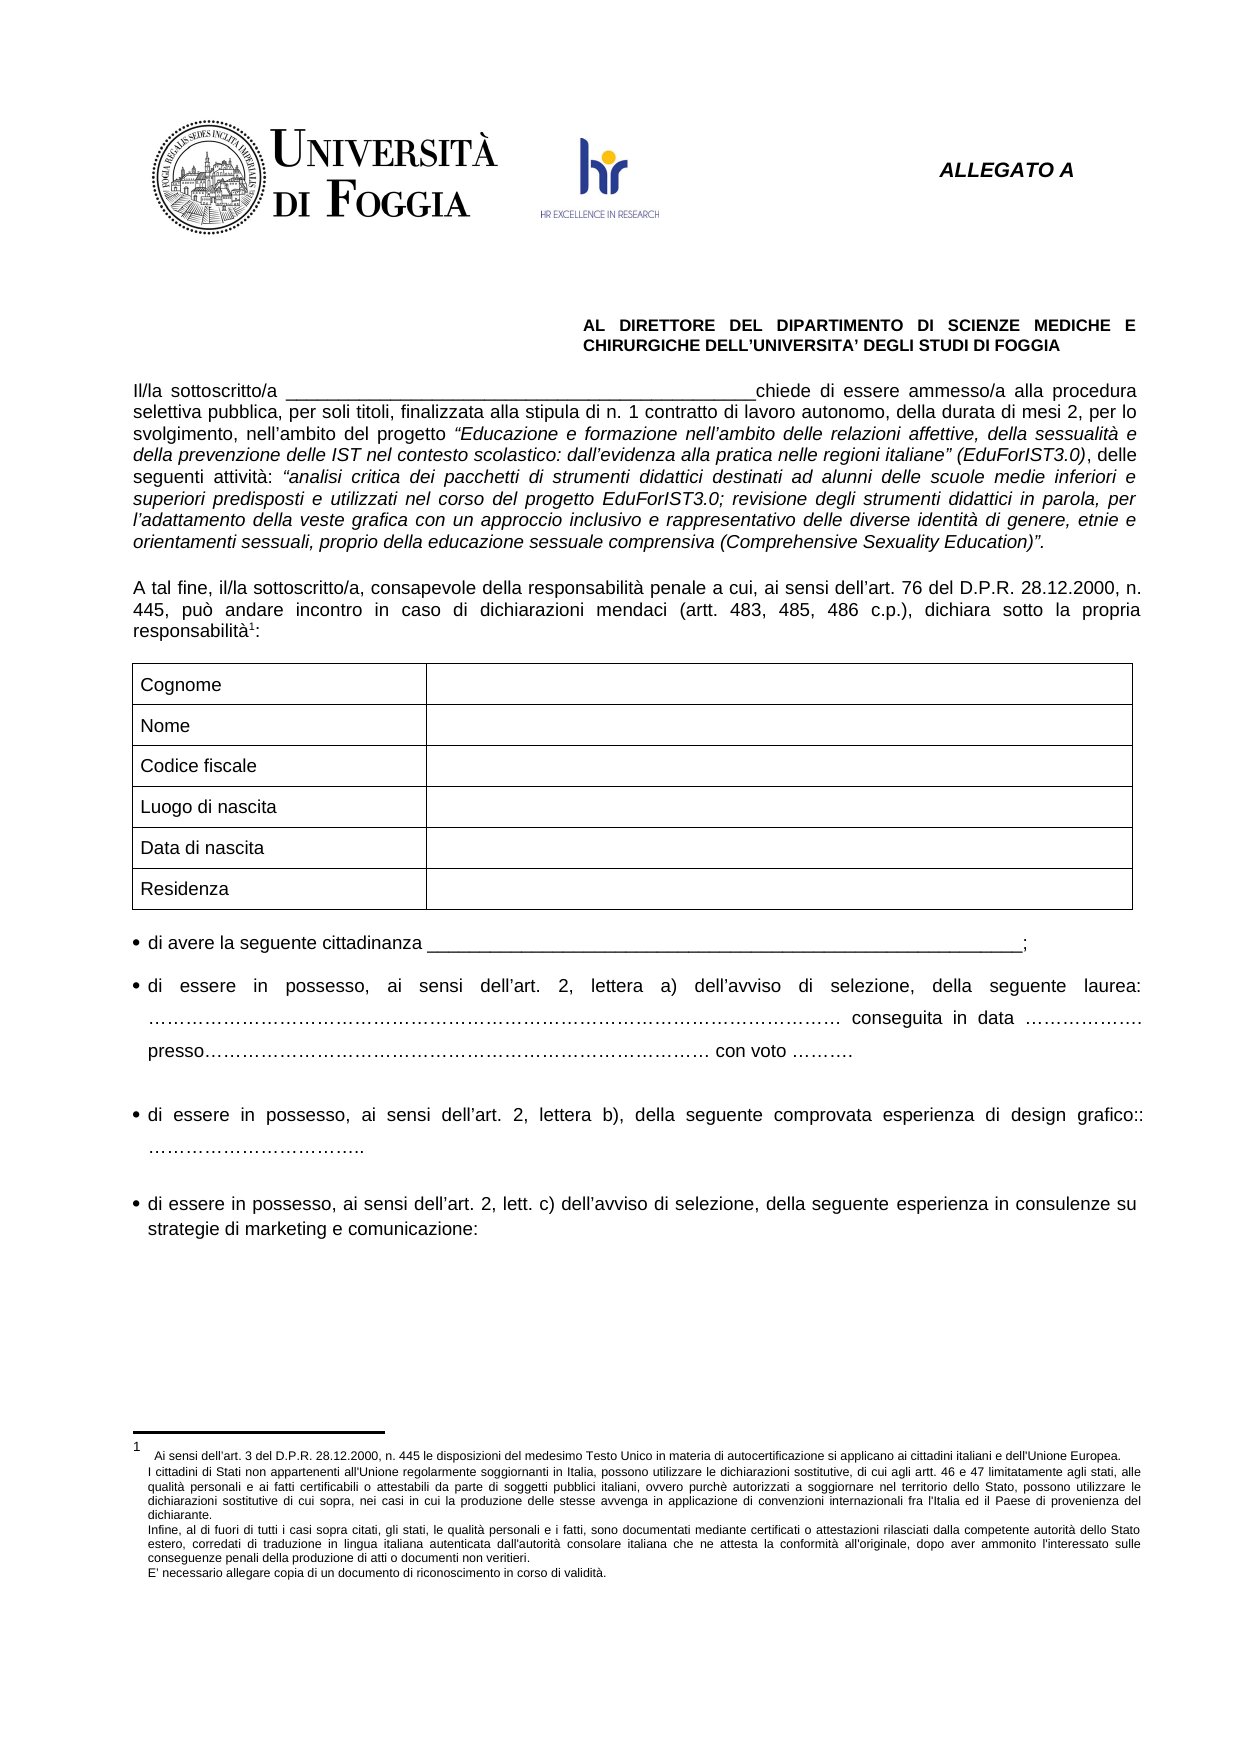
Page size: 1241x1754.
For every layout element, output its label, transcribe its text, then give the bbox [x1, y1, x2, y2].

list di essere in possesso, ai sensi dell’art. 2, lettera a) dell’avviso di selezione, della seguente laurea: ………………………………………………………………………………………………… conseguita in data ………………. presso……………………………………………………………………… con voto ………. [133, 975, 1142, 1061]
table_cell Luogo di nascita [133, 787, 426, 827]
table_cell [427, 787, 1132, 827]
list di essere in possesso, ai sensi dell’art. 2, lettera b), della seguente comprovata esperienza di design grafico:: …………………………….. [133, 1104, 1145, 1158]
table_cell [427, 869, 1132, 909]
list di essere in possesso, ai sensi dell’art. 2, lett. c) dell’avviso di selezione, della seguente esperienza in consulenze su strategie di marketing e comunicazione: [133, 1190, 1137, 1240]
text ALLEGATO A [846, 158, 1142, 182]
table_header Cognome [133, 664, 426, 704]
table_cell [427, 705, 1132, 745]
list di avere la seguente cittadinanza _________________________________________________________; [133, 931, 1142, 953]
picture [148, 117, 504, 237]
table_header [427, 664, 1132, 704]
text AL DIRETTORE DEL DIPARTIMENTO DI SCIENZE MEDICHE E CHIRURGICHE DELL’UNIVERSITA’ DEGLI STUDI DI FOGGIA [583, 316, 1137, 354]
table_cell [427, 828, 1132, 868]
table_cell Residenza [133, 869, 426, 909]
text A tal fine, il/la sottoscritto/a, consapevole della responsabilità penale a cui, ai sensi dell’art. 76 del D.P.R. 28.12.2000, n. 445, può andare incontro in caso di dichiarazioni mendaci (artt. 483, 485, 486 c.p.), dichiara sotto la propria responsabilità: [133, 577, 1142, 642]
table_cell Data di nascita [133, 828, 426, 868]
table_cell Nome [133, 705, 426, 745]
table_cell [427, 746, 1132, 786]
text Il/la sottoscritto/a _____________________________________________chiede di essere ammesso/a alla procedura selettiva pubblica, per soli titoli, finalizzata alla stipula di n. 1 contratto di lavoro autonomo, della durata di mesi 2, per lo svolgimento, nell’ambito del progetto “Educazione e formazione nell’ambito delle relazioni affettive, della sessualità e della prevenzione delle IST nel contesto scolastico: dall’evidenza alla pratica nelle regioni italiane” (EduForIST3.0), delle seguenti attività: “analisi critica dei pacchetti di strumenti didattici destinati ad alunni delle scuole medie inferiori e superiori predisposti e utilizzati nel corso del progetto EduForIST3.0; revisione degli strumenti didattici in parola, per l’adattamento della veste grafica con un approccio inclusivo e rappresentativo delle diverse identità di genere, etnie e orientamenti sessuali, proprio della educazione sessuale comprensiva (Comprehensive Sexuality Education)”. [133, 379, 1137, 552]
picture [541, 138, 659, 218]
table_cell Codice fiscale [133, 746, 426, 786]
